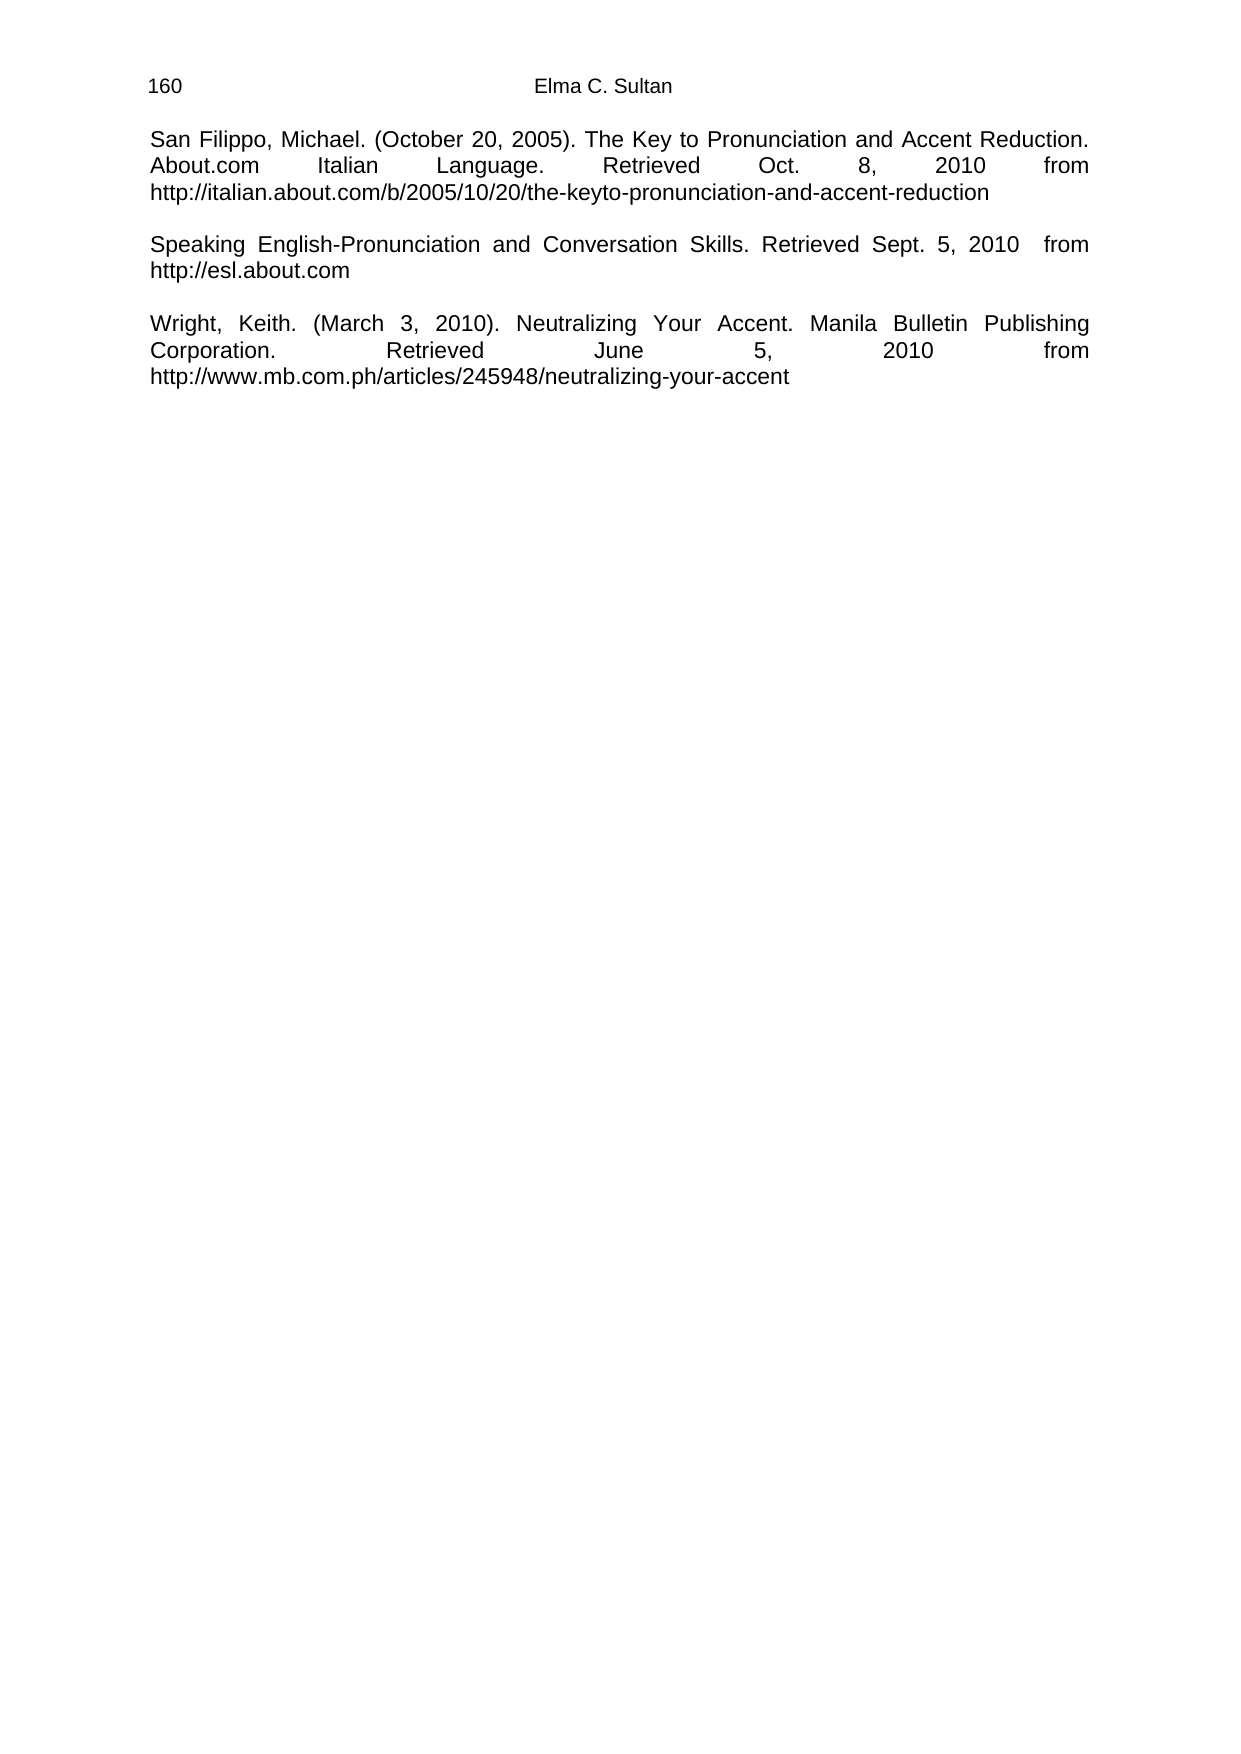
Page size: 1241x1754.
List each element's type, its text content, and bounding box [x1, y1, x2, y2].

text San Filippo, Michael. (October 20, 2005). The Key to Pronunciation and Accent Reduction. About.com Italian Language. Retrieved Oct. 8, 2010 from http://italian.about.com/b/2005/10/20/the-keyto-pronunciation-and-accent-reduction [150, 126, 1090, 205]
text Speaking English-Pronunciation and Conversation Skills. Retrieved Sept. 5, 2010 from http://esl.about.com [150, 231, 1090, 284]
text Wright, Keith. (March 3, 2010). Neutralizing Your Accent. Manila Bulletin Publishing Corporation. Retrieved June 5, 2010 from http://www.mb.com.ph/articles/245948/neutralizing-your-accent [150, 310, 1090, 389]
